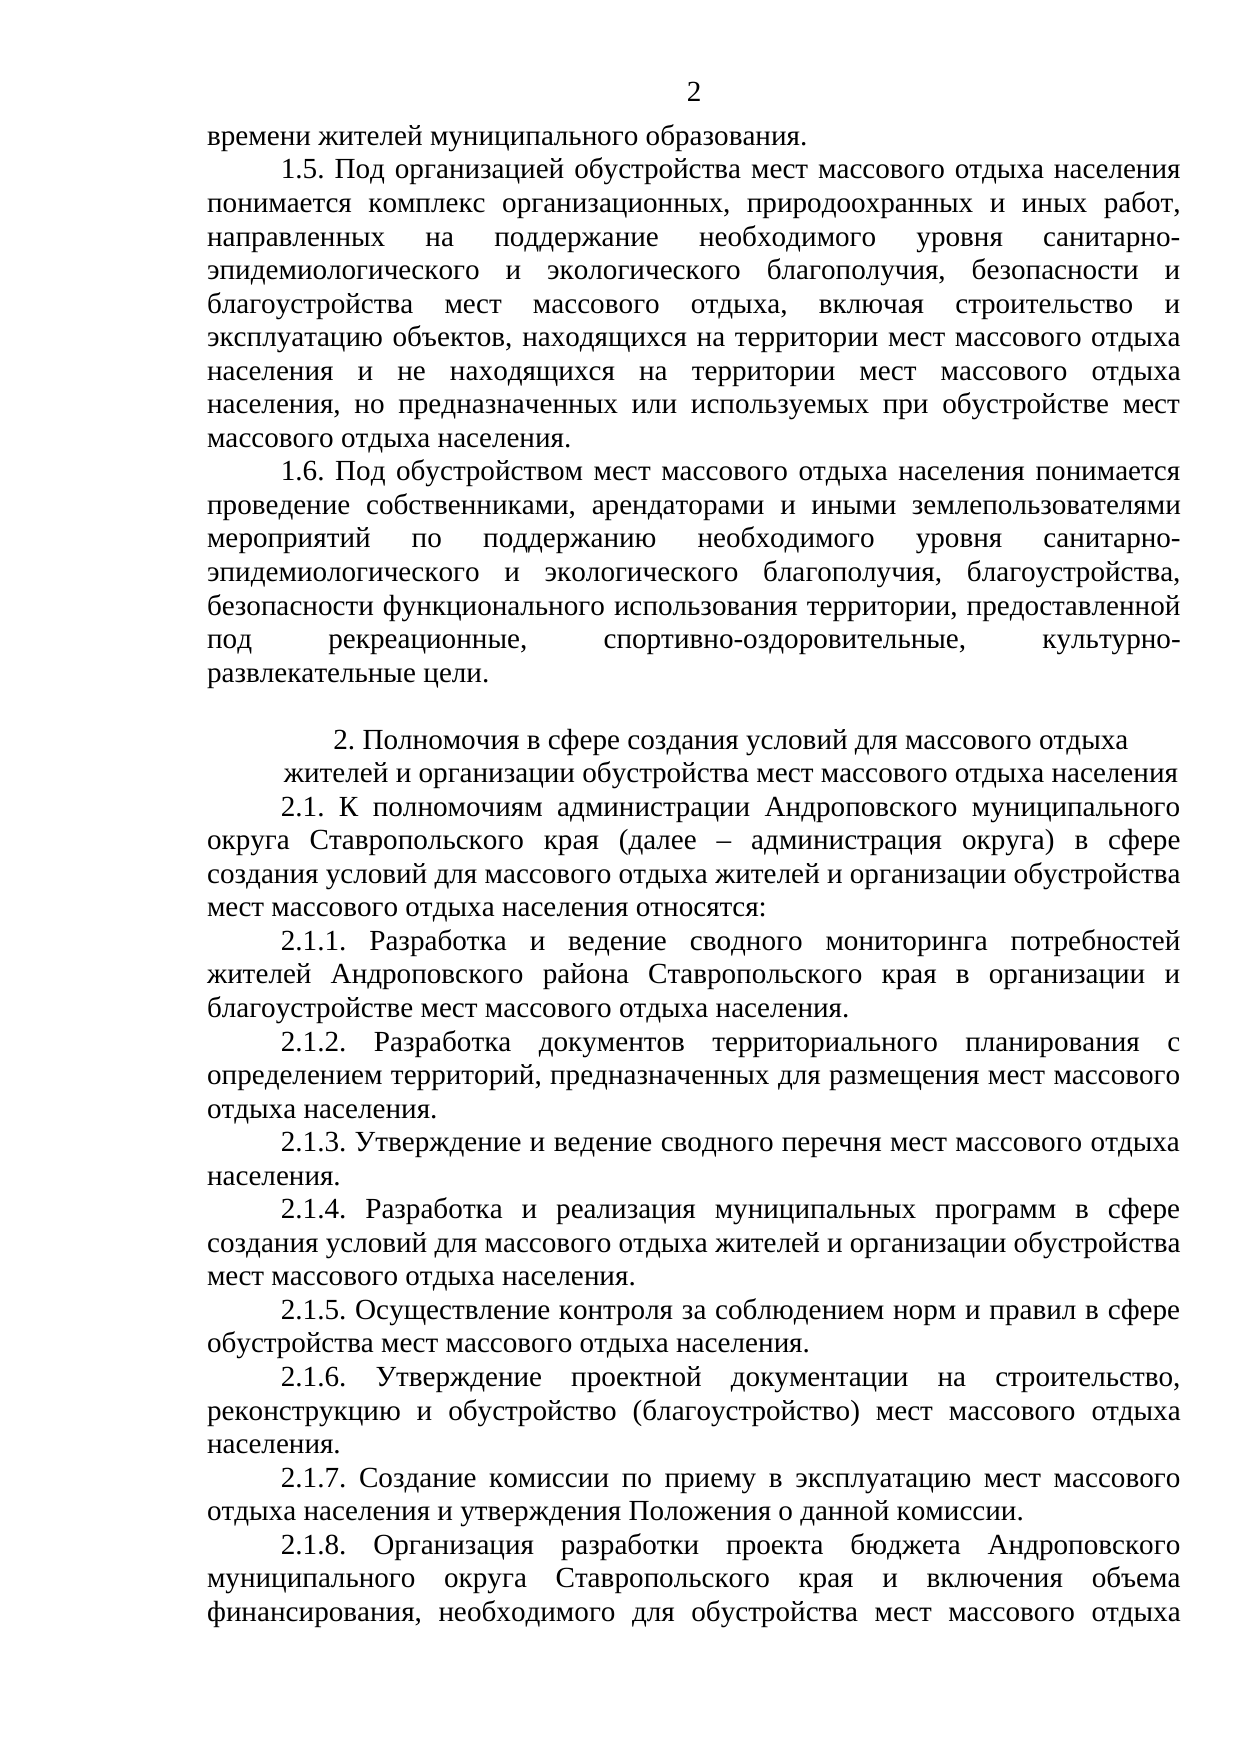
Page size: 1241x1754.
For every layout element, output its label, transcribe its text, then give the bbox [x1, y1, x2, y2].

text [207, 118, 1181, 152]
text жителей и организации обустройства мест массового отдыха населения [207, 755, 1181, 789]
text 2.1.6. Утверждение проектной документации на строительство, реконструкцию и обустройство (благоустройство) мест массового отдыха населения. [207, 1359, 1181, 1460]
text 2.1.2. Разработка документов территориального планирования с определением территорий, предназначенных для размещения мест массового отдыха населения. [207, 1024, 1181, 1124]
text 2.1. К полномочиям администрации Андроповского муниципального округа Ставропольского края (далее – администрация округа) в сфере создания условий для массового отдыха жителей и организации обустройства мест массового отдыха населения относятся: [207, 789, 1181, 923]
text 2.1.1. Разработка и ведение сводного мониторинга потребностей жителей Андроповского района Ставропольского края в организации и благоустройстве мест массового отдыха населения. [207, 923, 1181, 1024]
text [207, 1527, 1181, 1627]
text 1.6. Под обустройством мест массового отдыха населения понимается проведение собственниками, арендаторами и иными землепользователями мероприятий по поддержанию необходимого уровня санитарно-эпидемиологического и экологического благополучия, благоустройства, безопасности функционального использования территории, предоставленной под рекреационные, спортивно-оздоровительные, культурно-развлекательные цели. [207, 453, 1181, 688]
text 2.1.4. Разработка и реализация муниципальных программ в сфере создания условий для массового отдыха жителей и организации обустройства мест массового отдыха населения. [207, 1191, 1181, 1292]
text 2.1.7. Создание комиссии по приему в эксплуатацию мест массового отдыха населения и утверждения Положения о данной комиссии. [207, 1460, 1181, 1527]
text 1.5. Под организацией обустройства мест массового отдыха населения понимается комплекс организационных, природоохранных и иных работ, направленных на поддержание необходимого уровня санитарно-эпидемиологического и экологического благополучия, безопасности и благоустройства мест массового отдыха, включая строительство и эксплуатацию объектов, находящихся на территории мест массового отдыха населения и не находящихся на территории мест массового отдыха населения, но предназначенных или используемых при обустройстве мест массового отдыха населения. [207, 152, 1181, 453]
text 2.1.3. Утверждение и ведение сводного перечня мест массового отдыха населения. [207, 1124, 1181, 1191]
text 2.1.5. Осуществление контроля за соблюдением норм и правил в сфере обустройства мест массового отдыха населения. [207, 1292, 1181, 1359]
text 2. Полномочия в сфере создания условий для массового отдыха [207, 722, 1181, 755]
